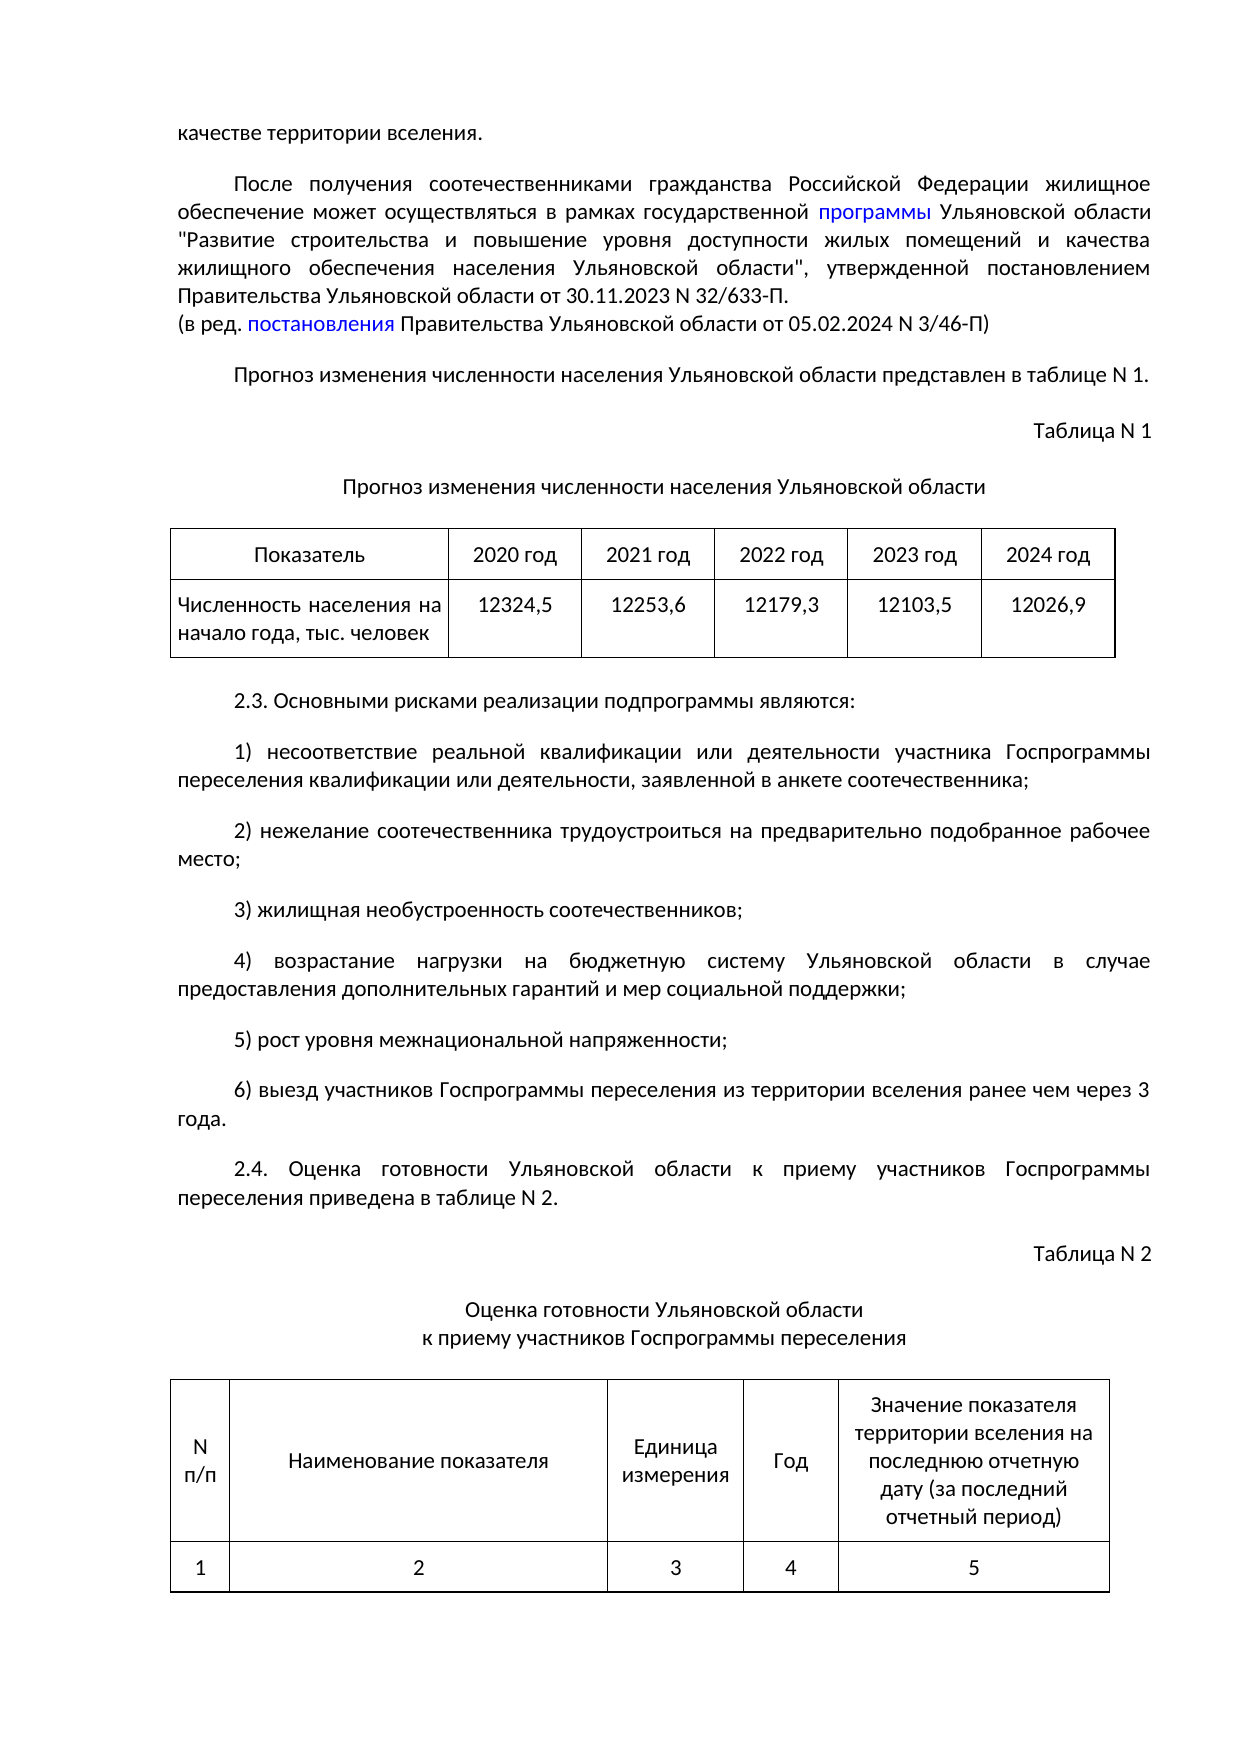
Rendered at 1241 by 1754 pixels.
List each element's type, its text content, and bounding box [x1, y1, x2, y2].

table_cell 3 [608, 1542, 743, 1591]
table_cell Численность населения на начало года, тыс. человек [171, 580, 448, 657]
text 1) несоответствие реальной квалификации или деятельности участника Госпрограммы переселения квалификации или деятельности, заявленной в анкете соотечественника; [177, 737, 1152, 793]
text Таблица N 2 [177, 1239, 1152, 1267]
text 3) жилищная необустроенность соотечественников; [177, 895, 1152, 923]
table_header 2024 год [982, 529, 1114, 578]
text Оценка готовности Ульяновской области [177, 1295, 1152, 1323]
table_cell 12179,3 [715, 580, 847, 657]
table_header 2021 год [582, 529, 714, 578]
table_cell 4 [744, 1542, 838, 1591]
text 2.3. Основными рисками реализации подпрограммы являются: [177, 686, 1152, 714]
table_cell 12103,5 [848, 580, 981, 657]
text 5) рост уровня межнациональной напряженности; [177, 1025, 1152, 1053]
text Прогноз изменения численности населения Ульяновской области [177, 472, 1152, 500]
table_header Единица измерения [608, 1380, 743, 1541]
text (в ред. постановления Правительства Ульяновской области от 05.02.2024 N 3/46-П) [177, 309, 1152, 337]
text Прогноз изменения численности населения Ульяновской области представлен в таблице N 1. [177, 360, 1152, 388]
text Таблица N 1 [177, 416, 1152, 444]
table_cell 12026,9 [982, 580, 1114, 657]
text 2) нежелание соотечественника трудоустроиться на предварительно подобранное рабочее место; [177, 816, 1152, 872]
text к приему участников Госпрограммы переселения [177, 1323, 1152, 1351]
table_header Год [744, 1380, 838, 1541]
table_header Показатель [171, 529, 448, 578]
table_header Значение показателя территории вселения на последнюю отчетную дату (за последний отчетный период) [839, 1380, 1109, 1541]
table_cell 12253,6 [582, 580, 714, 657]
table_header 2022 год [715, 529, 847, 578]
text 6) выезд участников Госпрограммы переселения из территории вселения ранее чем через 3 года. [177, 1076, 1152, 1132]
text 2.4. Оценка готовности Ульяновской области к приему участников Госпрограммы переселения приведена в таблице N 2. [177, 1154, 1152, 1211]
table_cell 12324,5 [449, 580, 581, 657]
table_header N п/п [171, 1380, 229, 1541]
text 4) возрастание нагрузки на бюджетную систему Ульяновской области в случае предоставления дополнительных гарантий и мер социальной поддержки; [177, 946, 1152, 1002]
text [177, 118, 1152, 146]
text После получения соотечественниками гражданства Российской Федерации жилищное обеспечение может осуществляться в рамках государственной программы Ульяновской области "Развитие строительства и повышение уровня доступности жилых помещений и качества жилищного обеспечения населения Ульяновской области", утвержденной постановлением Правительства Ульяновской области от 30.11.2023 N 32/633-П. [177, 169, 1152, 309]
table_cell 5 [839, 1542, 1109, 1591]
table_cell 2 [230, 1542, 607, 1591]
table_cell 1 [171, 1542, 229, 1591]
table_header Наименование показателя [230, 1380, 607, 1541]
table_header 2023 год [848, 529, 981, 578]
table_header 2020 год [449, 529, 581, 578]
